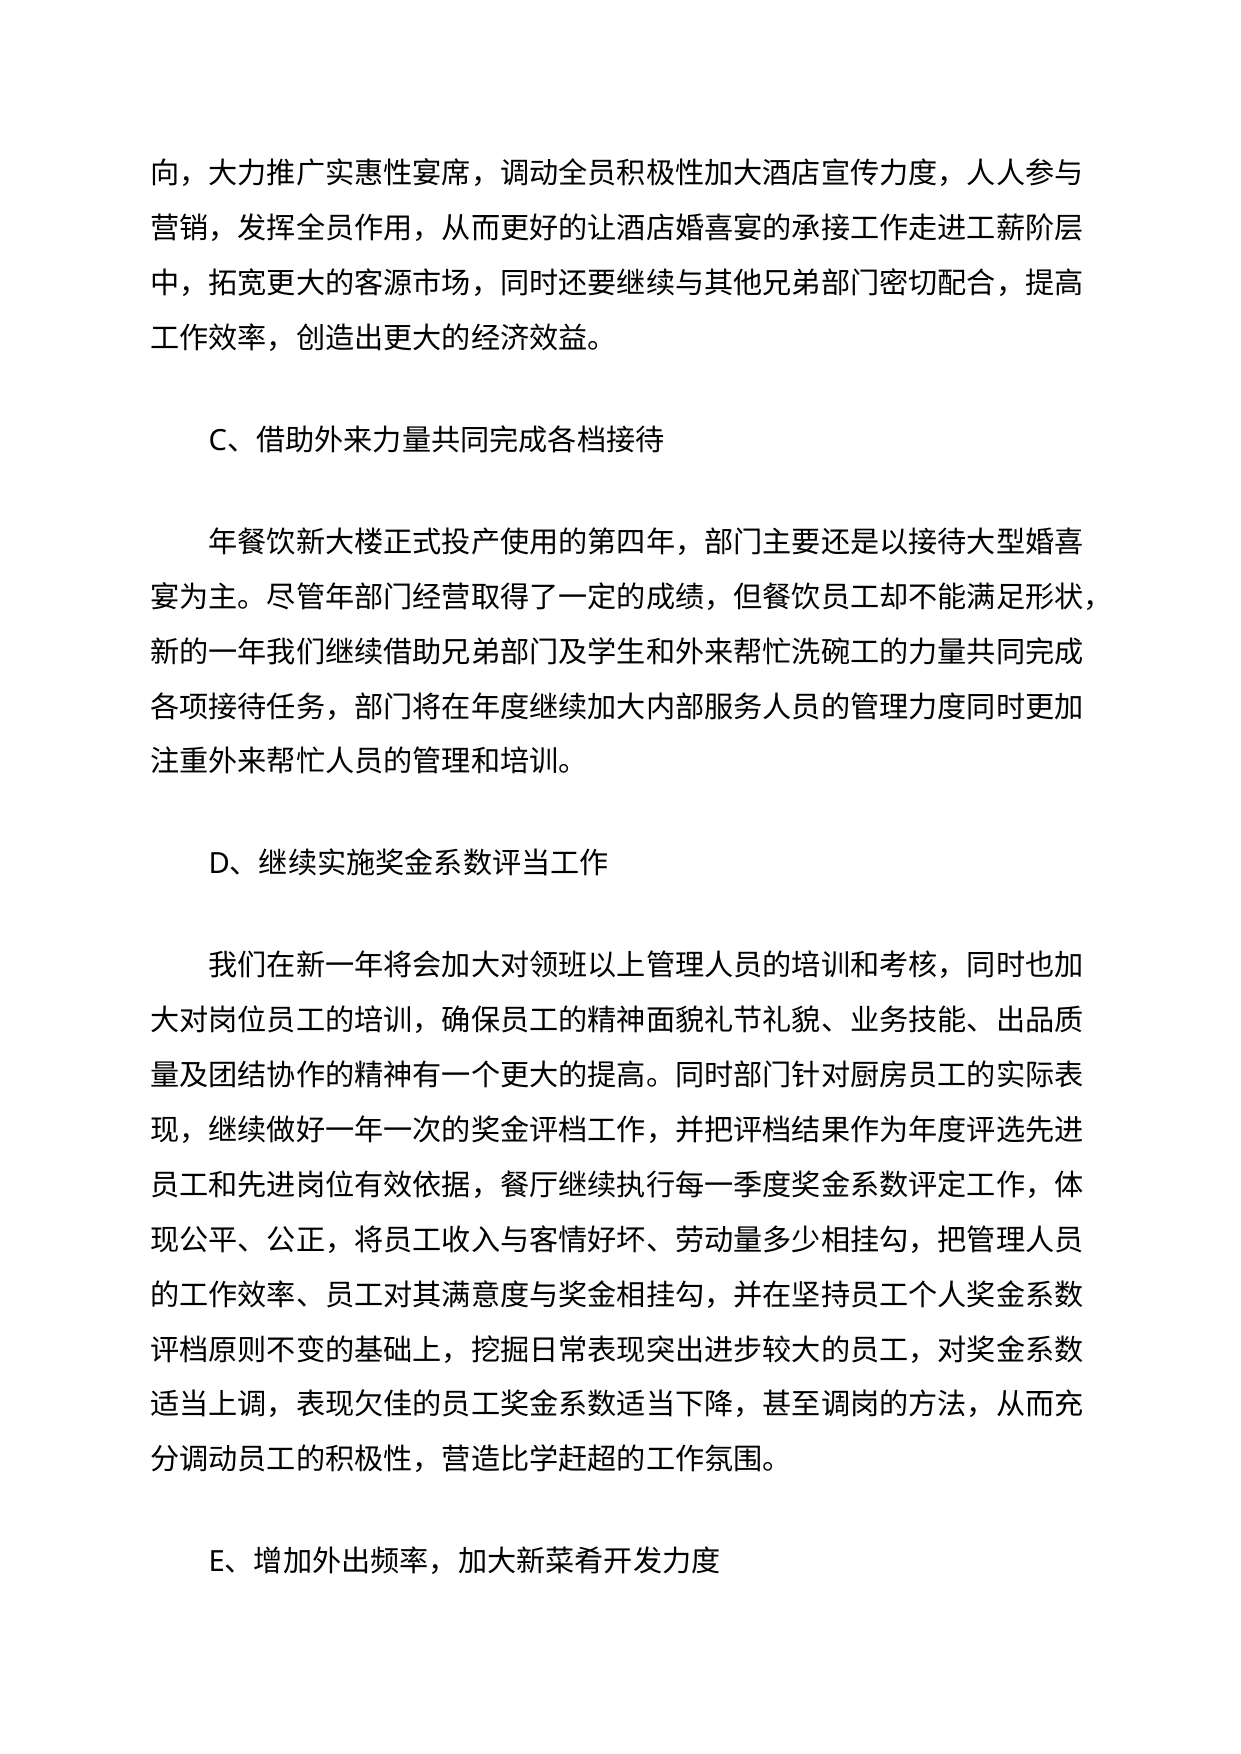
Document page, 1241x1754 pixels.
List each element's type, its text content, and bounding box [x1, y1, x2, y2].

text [150, 150, 1090, 357]
text D、继续实施奖金系数评当工作 [150, 840, 1090, 882]
text 我们在新一年将会加大对领班以上管理人员的培训和考核，同时也加大对岗位员工的培训，确保员工的精神面貌礼节礼貌、业务技能、出品质量及团结协作的精神有一个更大的提高。同时部门针对厨房员工的实际表现，继续做好一年一次的奖金评档工作，并把评档结果作为年度评选先进员工和先进岗位有效依据，餐厅继续执行每一季度奖金系数评定工作，体现公平、公正，将员工收入与客情好坏、劳动量多少相挂勾，把管理人员的工作效率、员工对其满意度与奖金相挂勾，并在坚持员工个人奖金系数评档原则不变的基础上，挖掘日常表现突出进步较大的员工，对奖金系数适当上调，表现欠佳的员工奖金系数适当下降，甚至调岗的方法，从而充分调动员工的积极性，营造比学赶超的工作氛围。 [150, 942, 1090, 1478]
text 年餐饮新大楼正式投产使用的第四年，部门主要还是以接待大型婚喜宴为主。尽管年部门经营取得了一定的成绩，但餐饮员工却不能满足形状，新的一年我们继续借助兄弟部门及学生和外来帮忙洗碗工的力量共同完成各项接待任务，部门将在年度继续加大内部服务人员的管理力度同时更加注重外来帮忙人员的管理和培训。 [150, 518, 1090, 780]
text E、增加外出频率，加大新菜肴开发力度 [150, 1538, 1090, 1580]
text C、借助外来力量共同完成各档接待 [150, 416, 1090, 459]
